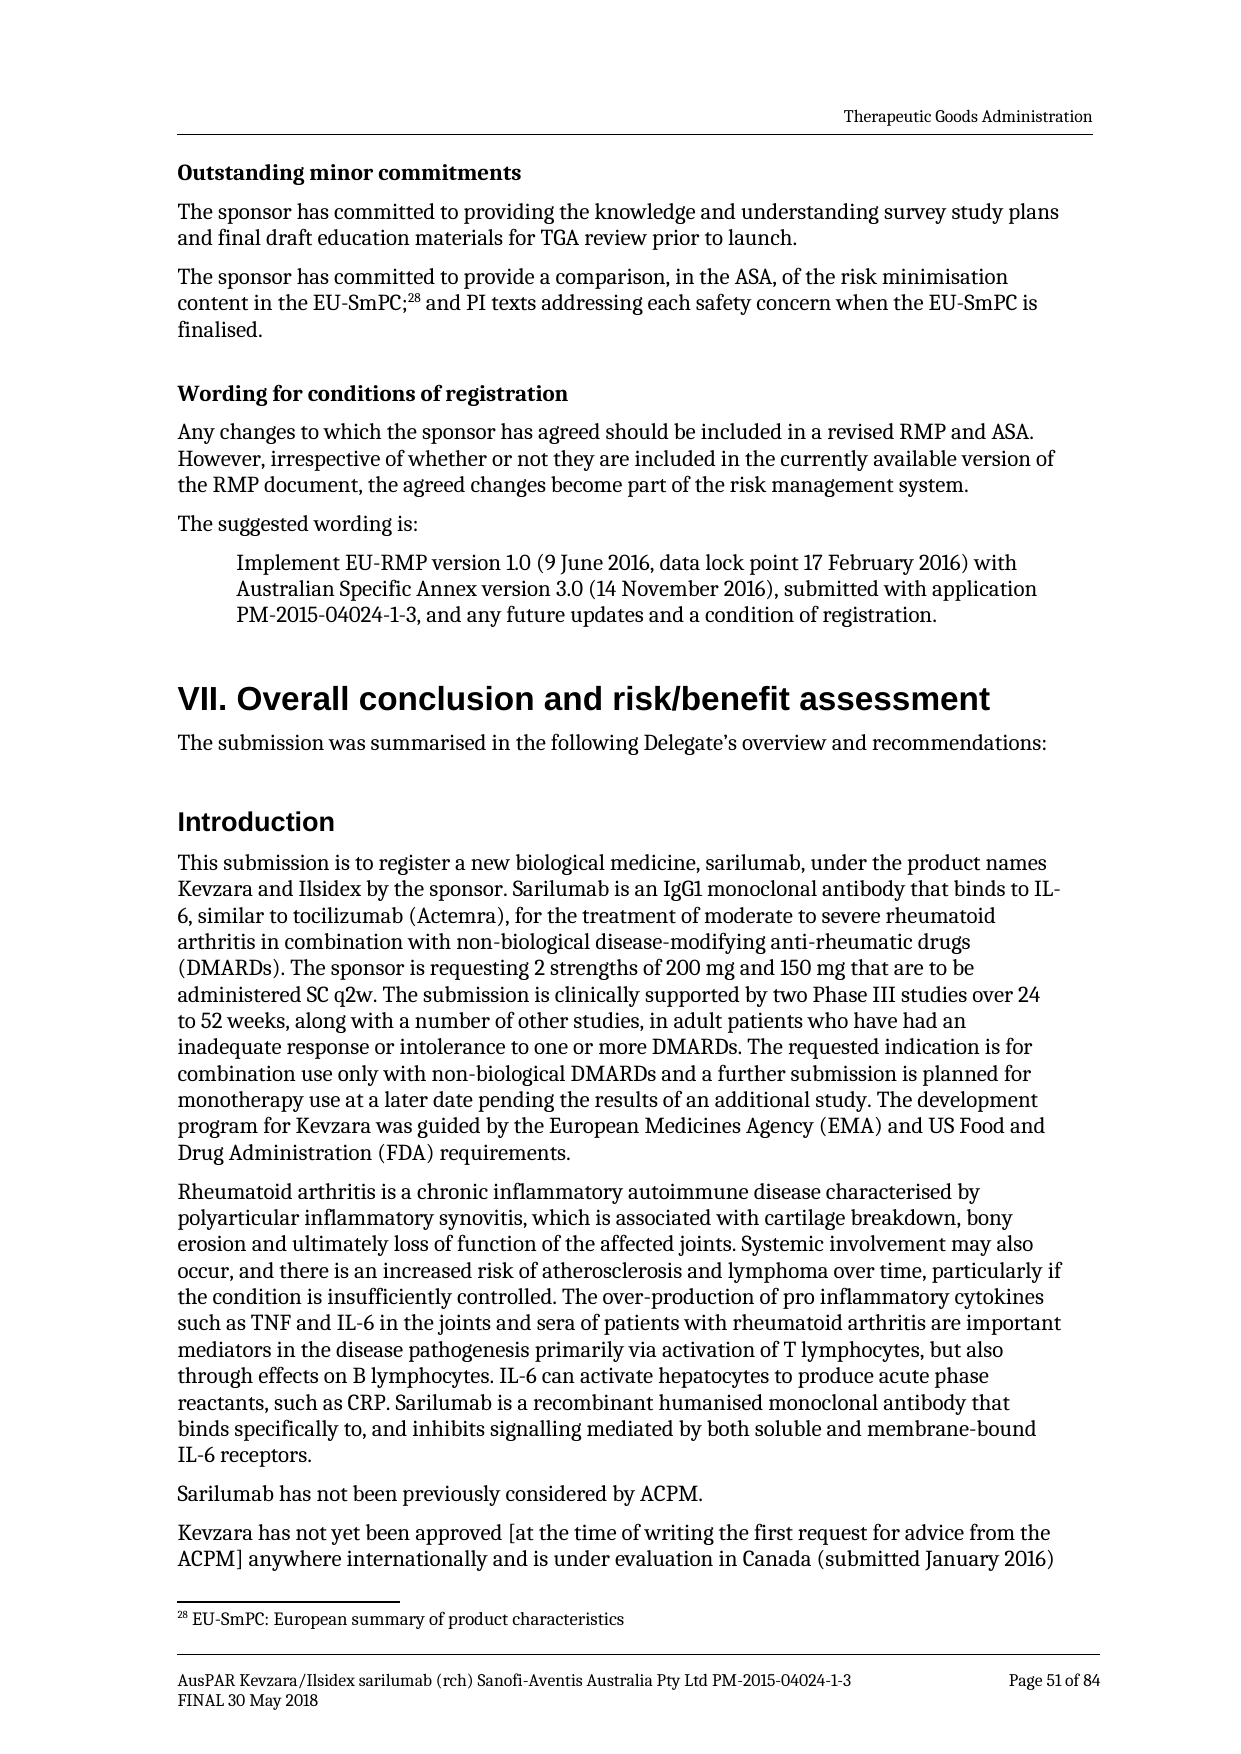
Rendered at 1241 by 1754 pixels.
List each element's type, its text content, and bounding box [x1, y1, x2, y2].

text Implement EU-RMP version 1.0 (9 June 2016, data lock point 17 February 2016) with Australian Specific Annex version 3.0 (14 November 2016), submitted with application PM-2015-04024-1-3, and any future updates and a condition of registration. [236, 549, 1063, 629]
text The submission was summarised in the following Delegate’s overview and recommendations: [177, 729, 1063, 756]
subtitle Outstanding minor commitments [177, 160, 1063, 186]
subtitle VII. Overall conclusion and risk/benefit assessment [177, 679, 1063, 717]
text The suggested wording is: [177, 511, 1063, 537]
text Rheumatoid arthritis is a chronic inflammatory autoimmune disease characterised by polyarticular inflammatory synovitis, which is associated with cartilage breakdown, bony erosion and ultimately loss of function of the affected joints. Systemic involvement may also occur, and there is an increased risk of atherosclerosis and lymphoma over time, particularly if the condition is insufficiently controlled. The over-production of pro inflammatory cytokines such as TNF and IL-6 in the joints and sera of patients with rheumatoid arthritis are important mediators in the disease pathogenesis primarily via activation of T lymphocytes, but also through effects on B lymphocytes. IL-6 can activate hepatocytes to produce acute phase reactants, such as CRP. Sarilumab is a recombinant humanised monoclonal antibody that binds specifically to, and inhibits signalling mediated by both soluble and membrane-bound IL-6 receptors. [177, 1178, 1063, 1468]
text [177, 1520, 1063, 1572]
subtitle Wording for conditions of registration [177, 380, 1063, 407]
text Any changes to which the sponsor has agreed should be included in a revised RMP and ASA. However, irrespective of whether or not they are included in the currently available version of the RMP document, the agreed changes become part of the risk management system. [177, 419, 1063, 498]
text Sarilumab has not been previously considered by ACPM. [177, 1481, 1063, 1507]
subtitle Introduction [177, 806, 1063, 837]
text The sponsor has committed to provide a comparison, in the ASA, of the risk minimisation content in the EU-SmPC; and PI texts addressing each safety concern when the EU-SmPC is finalised. [177, 264, 1063, 343]
text This submission is to register a new biological medicine, sarilumab, under the product names Kevzara and Ilsidex by the sponsor. Sarilumab is an IgG1 monoclonal antibody that binds to IL-6, similar to tocilizumab (Actemra), for the treatment of moderate to severe rheumatoid arthritis in combination with non-biological disease-modifying anti-rheumatic drugs (DMARDs). The sponsor is requesting 2 strengths of 200 mg and 150 mg that are to be administered SC q2w. The submission is clinically supported by two Phase III studies over 24 to 52 weeks, along with a number of other studies, in adult patients who have had an inadequate response or intolerance to one or more DMARDs. The requested indication is for combination use only with non-biological DMARDs and a further submission is planned for monotherapy use at a later date pending the results of an additional study. The development program for Kevzara was guided by the European Medicines Agency (EMA) and US Food and Drug Administration (FDA) requirements. [177, 850, 1063, 1166]
text The sponsor has committed to providing the knowledge and understanding survey study plans and final draft education materials for TGA review prior to launch. [177, 198, 1063, 251]
